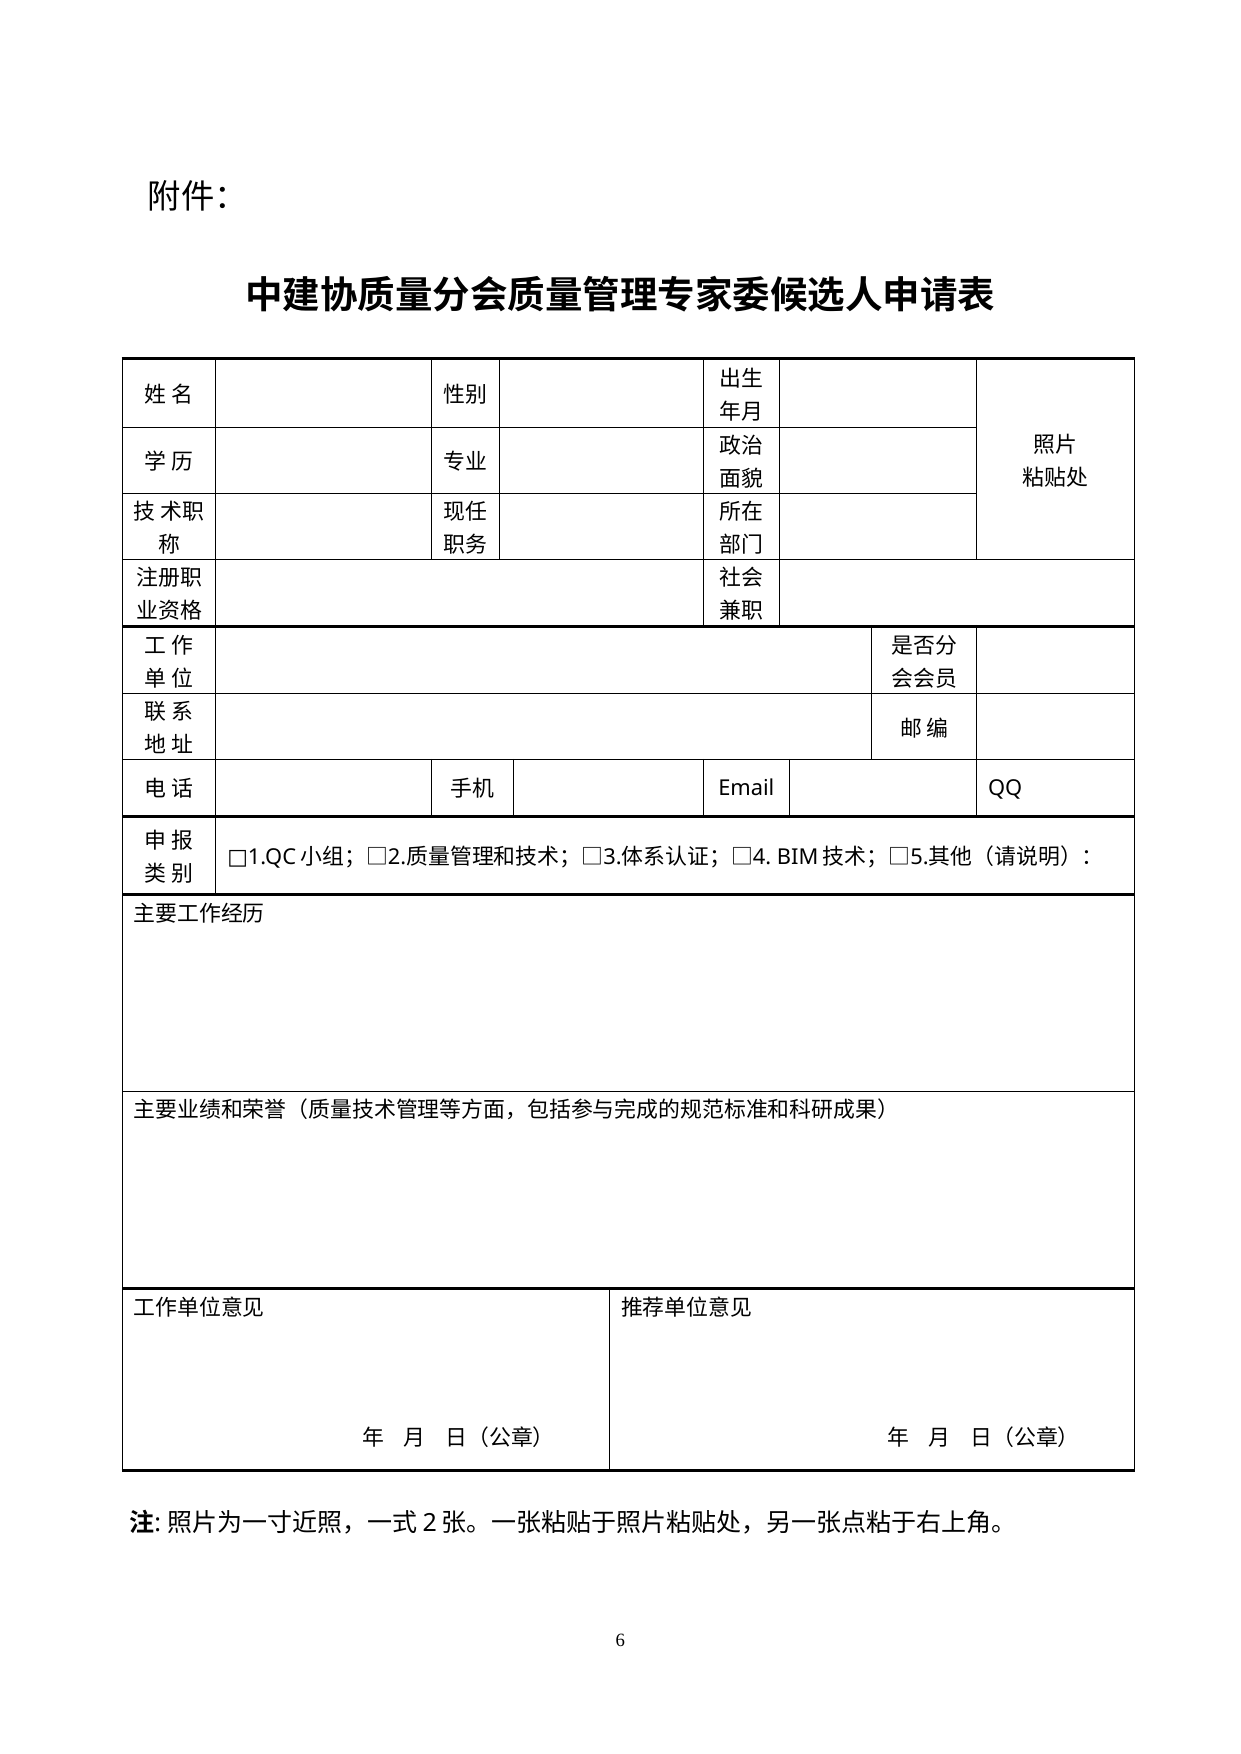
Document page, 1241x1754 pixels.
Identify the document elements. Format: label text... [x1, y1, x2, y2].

table_cell 推荐单位意见 年 月 日（公章） [610, 1290, 1134, 1469]
text 注: 照片为一寸近照，一式2张。一张粘贴于照片粘贴处，另一张点粘于右上角。 [129, 1488, 1092, 1553]
table_cell 主要工作经历 [123, 896, 1134, 1091]
table_cell [780, 560, 1134, 625]
table_cell [780, 428, 976, 493]
table_cell 邮 编 [872, 694, 976, 759]
table_cell [977, 628, 1134, 693]
table_cell 电 话 [123, 760, 215, 815]
text 附件： [148, 162, 1092, 227]
table_cell [790, 760, 976, 815]
table_header [500, 360, 703, 427]
table_cell 政治面貌 [704, 428, 779, 493]
table_cell 工作单位意见 年 月 日（公章） [123, 1290, 609, 1469]
table_cell [216, 428, 431, 493]
table_cell [216, 494, 431, 559]
table_cell [500, 428, 703, 493]
table_header [216, 360, 431, 427]
table_cell 注册职业资格 [123, 560, 215, 625]
table_cell [216, 694, 871, 759]
text 中建协质量分会质量管理专家委候选人申请表 [148, 259, 1092, 324]
table_cell 联 系 地 址 [123, 694, 215, 759]
table_header 姓 名 [123, 360, 215, 427]
table_cell 手机 [432, 760, 513, 815]
table_cell Email [704, 760, 789, 815]
table_cell 现任职务 [432, 494, 499, 559]
table_cell 专业 [432, 428, 499, 493]
table_header 照片 粘贴处 [977, 360, 1134, 559]
table_cell 是否分 会会员 [872, 628, 976, 693]
table_cell □1.QC小组；□2.质量管理和技术；□3.体系认证；□4. BIM技术；□5.其他（请说明）： [216, 818, 1134, 893]
table_cell [500, 494, 703, 559]
table_cell [977, 694, 1134, 759]
table_header 性别 [432, 360, 499, 427]
table_cell [216, 628, 871, 693]
table_cell [780, 494, 976, 559]
table_cell 所在部门 [704, 494, 779, 559]
table_cell 技 术职 称 [123, 494, 215, 559]
table_cell 主要业绩和荣誉（质量技术管理等方面，包括参与完成的规范标准和科研成果） [123, 1092, 1134, 1287]
table_cell [216, 560, 703, 625]
table_cell QQ [977, 760, 1134, 815]
table_cell [216, 760, 431, 815]
table_cell [514, 760, 703, 815]
table_cell 工 作 单 位 [123, 628, 215, 693]
table_cell 申 报 类 别 [123, 818, 215, 893]
table_cell 学 历 [123, 428, 215, 493]
table_cell 社会兼职 [704, 560, 779, 625]
table_header 出生年月 [704, 360, 779, 427]
table_header [780, 360, 976, 427]
